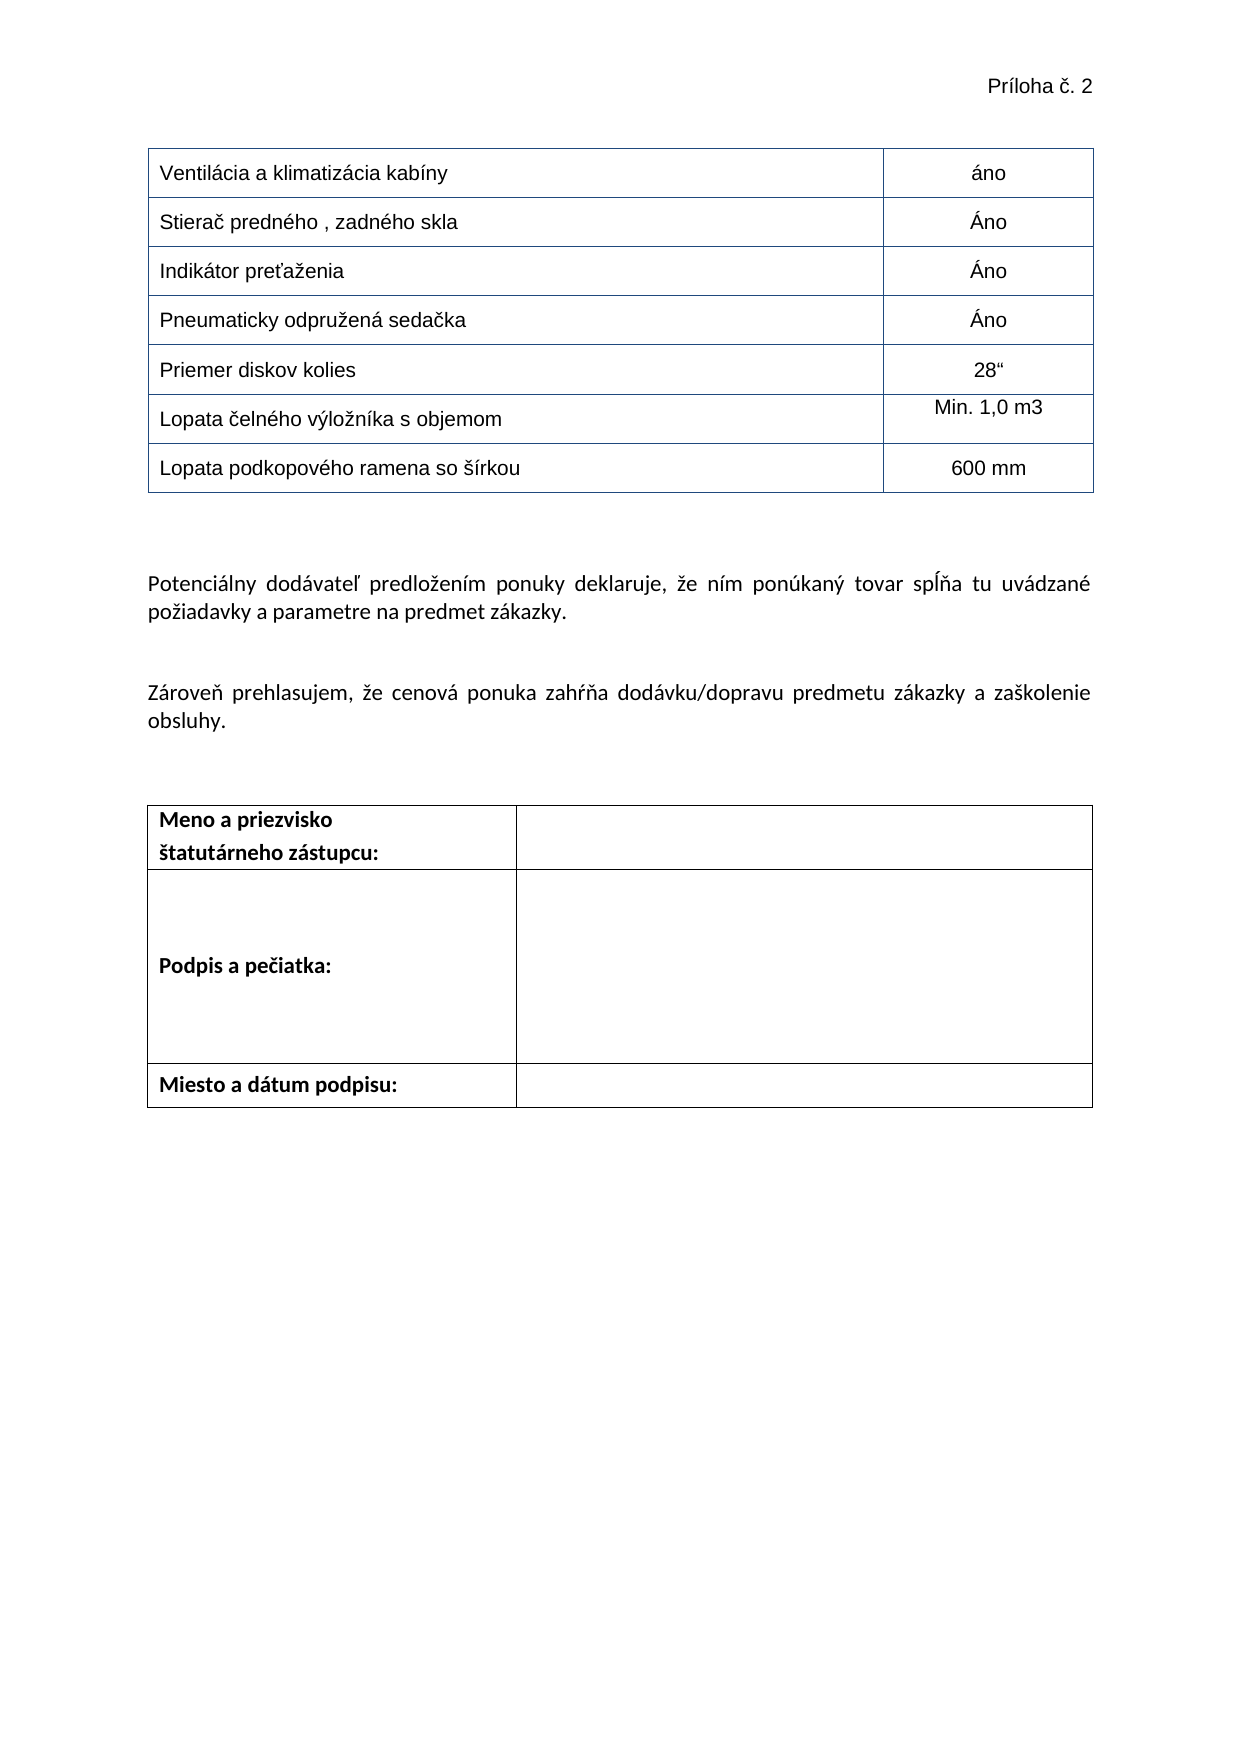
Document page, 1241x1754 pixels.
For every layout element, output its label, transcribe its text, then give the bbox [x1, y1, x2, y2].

table_cell Priemer diskov kolies [149, 345, 883, 393]
table_cell Áno [884, 296, 1093, 344]
table_cell Min. 1,0 m3 [884, 395, 1093, 443]
table_cell Stierač predného , zadného skla [149, 198, 883, 246]
text Potenciálny dodávateľ predložením ponuky deklaruje, že ním ponúkaný tovar spĺňa tu uvádzané požiadavky a parametre na predmet zákazky. [148, 569, 1093, 625]
table_cell Áno [884, 247, 1093, 295]
table_cell Lopata podkopového ramena so šírkou [149, 444, 883, 492]
table_cell Indikátor preťaženia [149, 247, 883, 295]
table_cell 600 mm [884, 444, 1093, 492]
table_cell Lopata čelného výložníka s objemom [149, 395, 883, 443]
table_cell [517, 1064, 1092, 1107]
table_cell [517, 870, 1092, 1063]
table_cell Áno [884, 198, 1093, 246]
table_cell Miesto a dátum podpisu: [148, 1064, 516, 1107]
table_cell áno [884, 149, 1093, 197]
table_header [517, 806, 1092, 869]
table_cell Pneumaticky odpružená sedačka [149, 296, 883, 344]
table_cell 28“ [884, 345, 1093, 393]
text Zároveň prehlasujem, že cenová ponuka zahŕňa dodávku/dopravu predmetu zákazky a zaškolenie obsluhy. [148, 678, 1093, 734]
table_cell Podpis a pečiatka: [148, 870, 516, 1063]
table_cell Ventilácia a klimatizácia kabíny [149, 149, 883, 197]
table_header Meno a priezvisko štatutárneho zástupcu: [148, 806, 516, 869]
